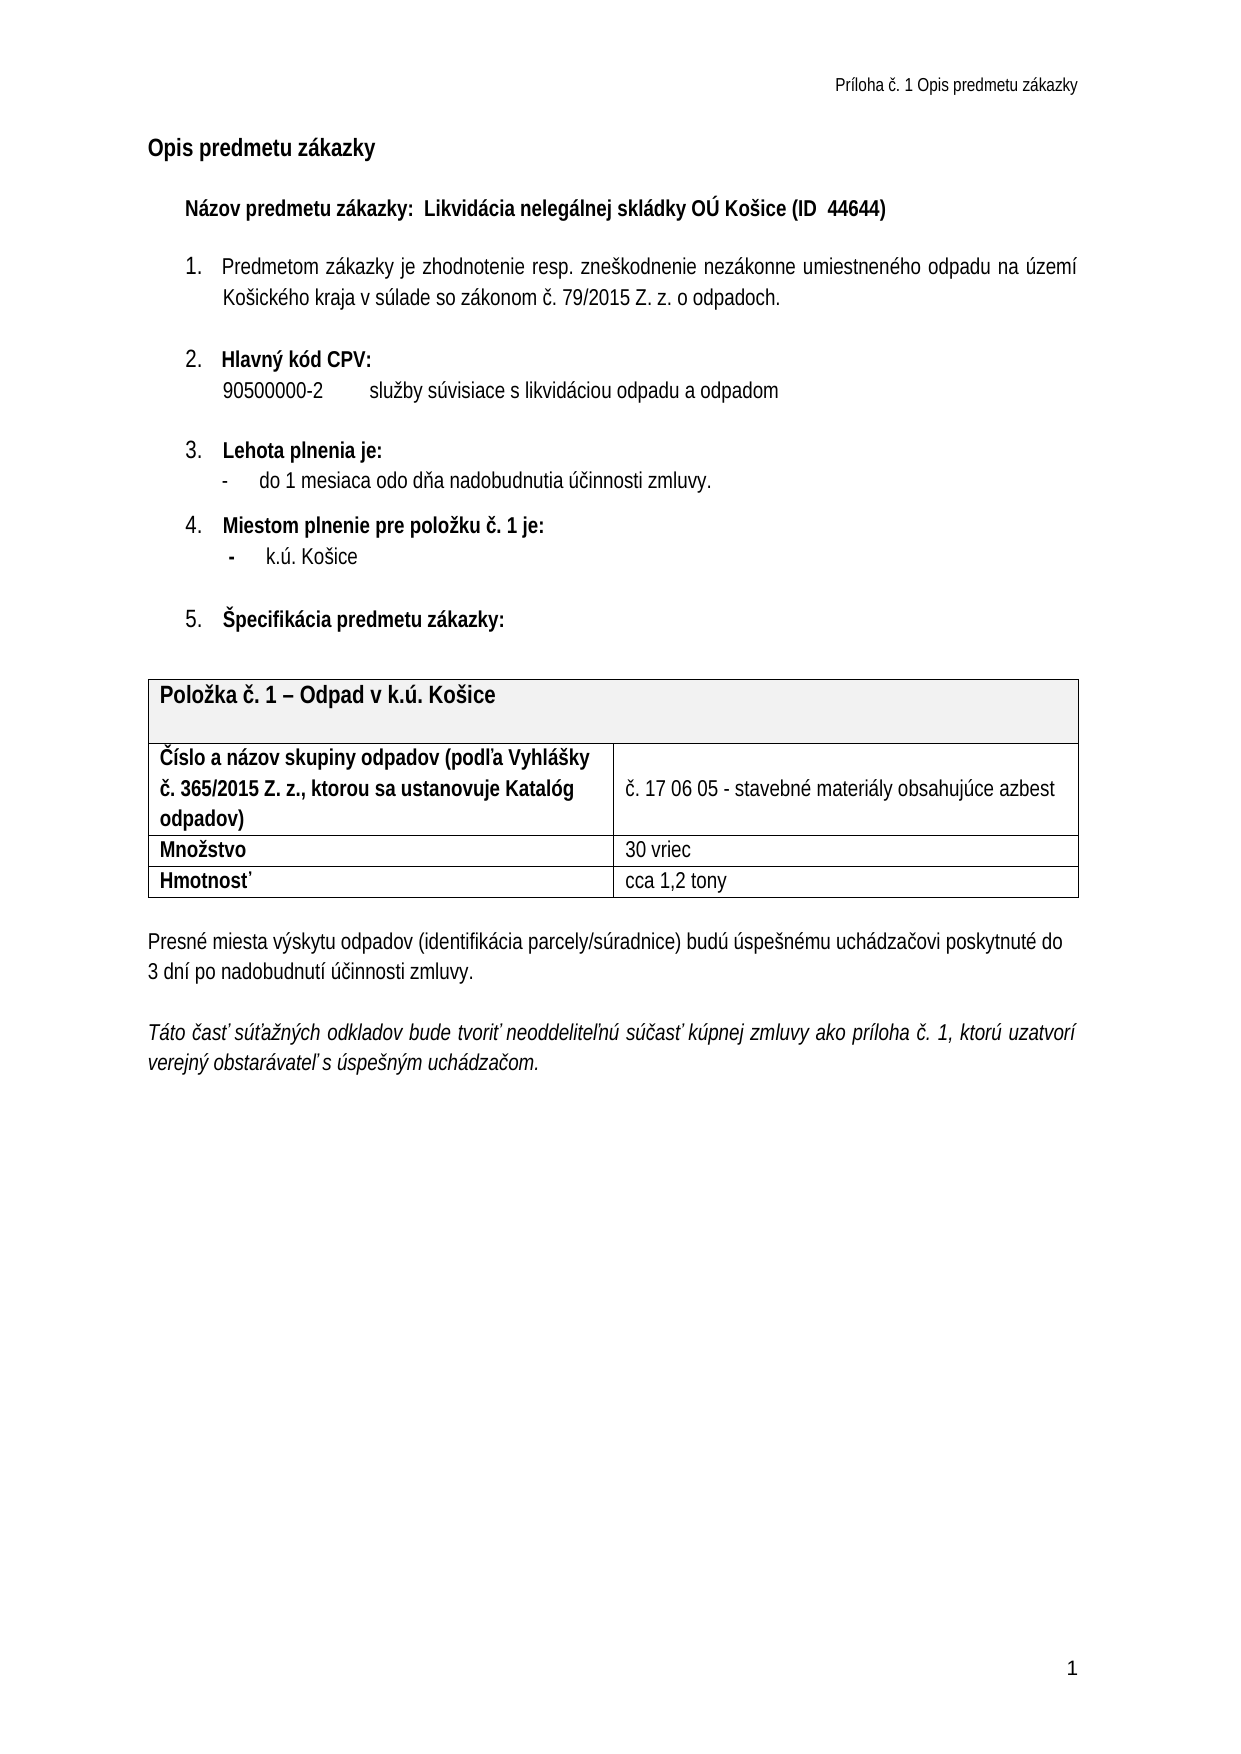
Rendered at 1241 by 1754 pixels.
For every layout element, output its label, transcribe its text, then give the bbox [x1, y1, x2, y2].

table_cell cca 1,2 tony [614, 867, 1078, 897]
list Lehota plnenia je: [185, 434, 1078, 463]
text Táto časť súťažných odkladov bude tvoriť neoddeliteľnú súčasť kúpnej zmluvy ako príloha č. 1, ktorú uzatvorí verejný obstarávateľ s úspešným uchádzačom. [148, 1018, 1078, 1075]
text Názov predmetu zákazky: Likvidácia nelegálnej skládky OÚ Košice (ID 44644) [185, 194, 1078, 221]
list k.ú. Košice [228, 543, 1078, 569]
table_cell 30 vriec [614, 836, 1078, 866]
table_cell Číslo a názov skupiny odpadov (podľa Vyhlášky č. 365/2015 Z. z., ktorou sa ustanovuje Katalóg odpadov) [149, 744, 613, 835]
text Opis predmetu zákazky [148, 133, 1078, 162]
table_cell Hmotnosť [149, 867, 613, 897]
list Hlavný kód CPV: [185, 344, 1078, 373]
list Miestom plnenie pre položku č. 1 je: [185, 510, 1078, 539]
list Predmetom zákazky je zhodnotenie resp. zneškodnenie nezákonne umiestneného odpadu na území Košického kraja v súlade so zákonom č. 79/2015 Z. z. o odpadoch. [185, 251, 1078, 310]
text Presné miesta výskytu odpadov (identifikácia parcely/súradnice) budú úspešnému uchádzačovi poskytnuté do 3 dní po nadobudnutí účinnosti zmluvy. [148, 928, 1078, 984]
list Špecifikácia predmetu zákazky: [185, 603, 1078, 632]
list do 1 mesiaca odo dňa nadobudnutia účinnosti zmluvy. [222, 467, 1078, 494]
table_header Položka č. 1 – Odpad v k.ú. Košice [149, 680, 1078, 743]
table_cell č. 17 06 05 - stavebné materiály obsahujúce azbest [614, 744, 1078, 835]
list 90500000-2 služby súvisiace s likvidáciou odpadu a odpadom [223, 377, 1078, 403]
table_cell Množstvo [149, 836, 613, 866]
